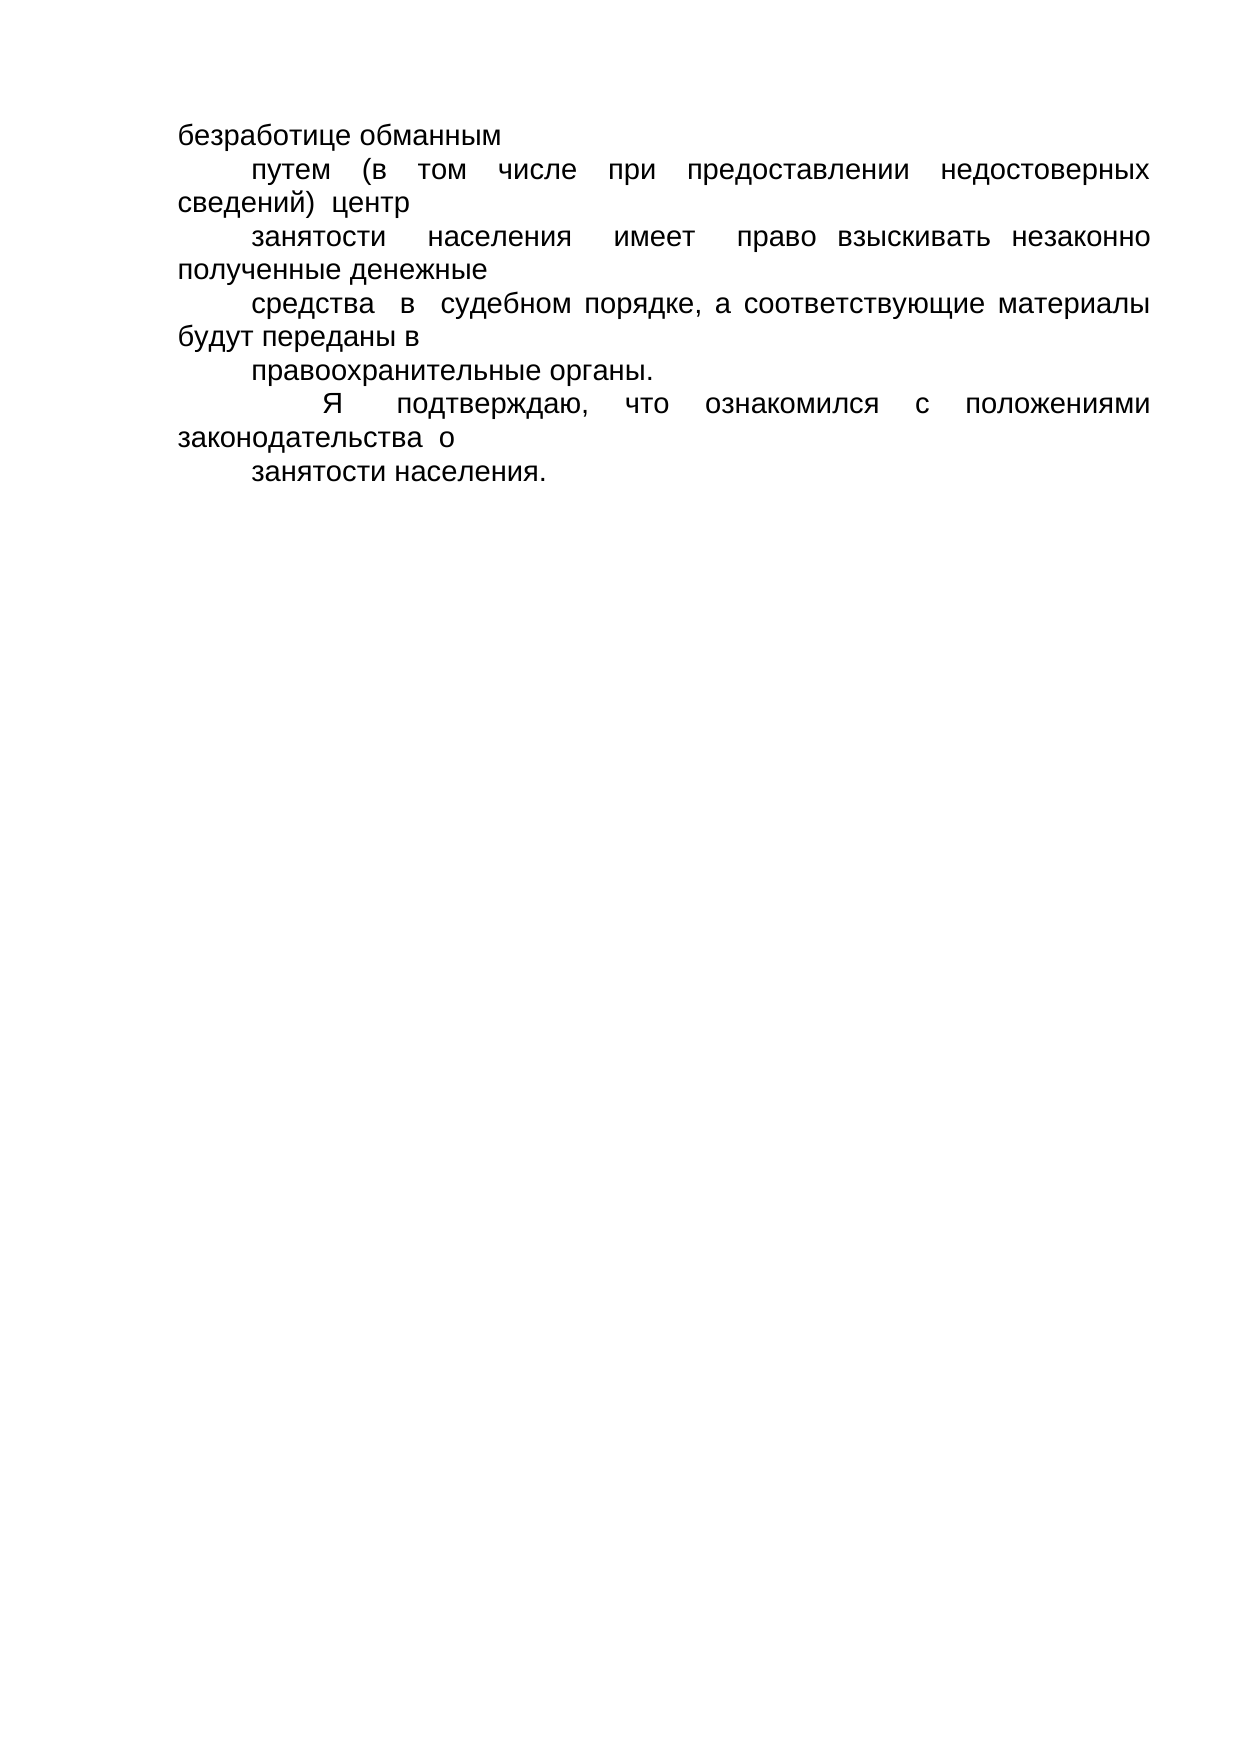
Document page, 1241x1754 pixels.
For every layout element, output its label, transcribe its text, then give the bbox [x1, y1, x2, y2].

text путем (в том числе при предоставлении недостоверных сведений) центр [177, 152, 1152, 219]
text правоохранительные органы. [177, 353, 1152, 386]
text средства в судебном порядке, а соответствующие материалы будут переданы в [177, 286, 1152, 353]
text занятости населения имеет право взыскивать незаконно полученные денежные [177, 219, 1152, 286]
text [177, 118, 1152, 152]
text Я подтверждаю, что ознакомился с положениями законодательства о [177, 386, 1152, 453]
text занятости населения. [177, 453, 1152, 487]
